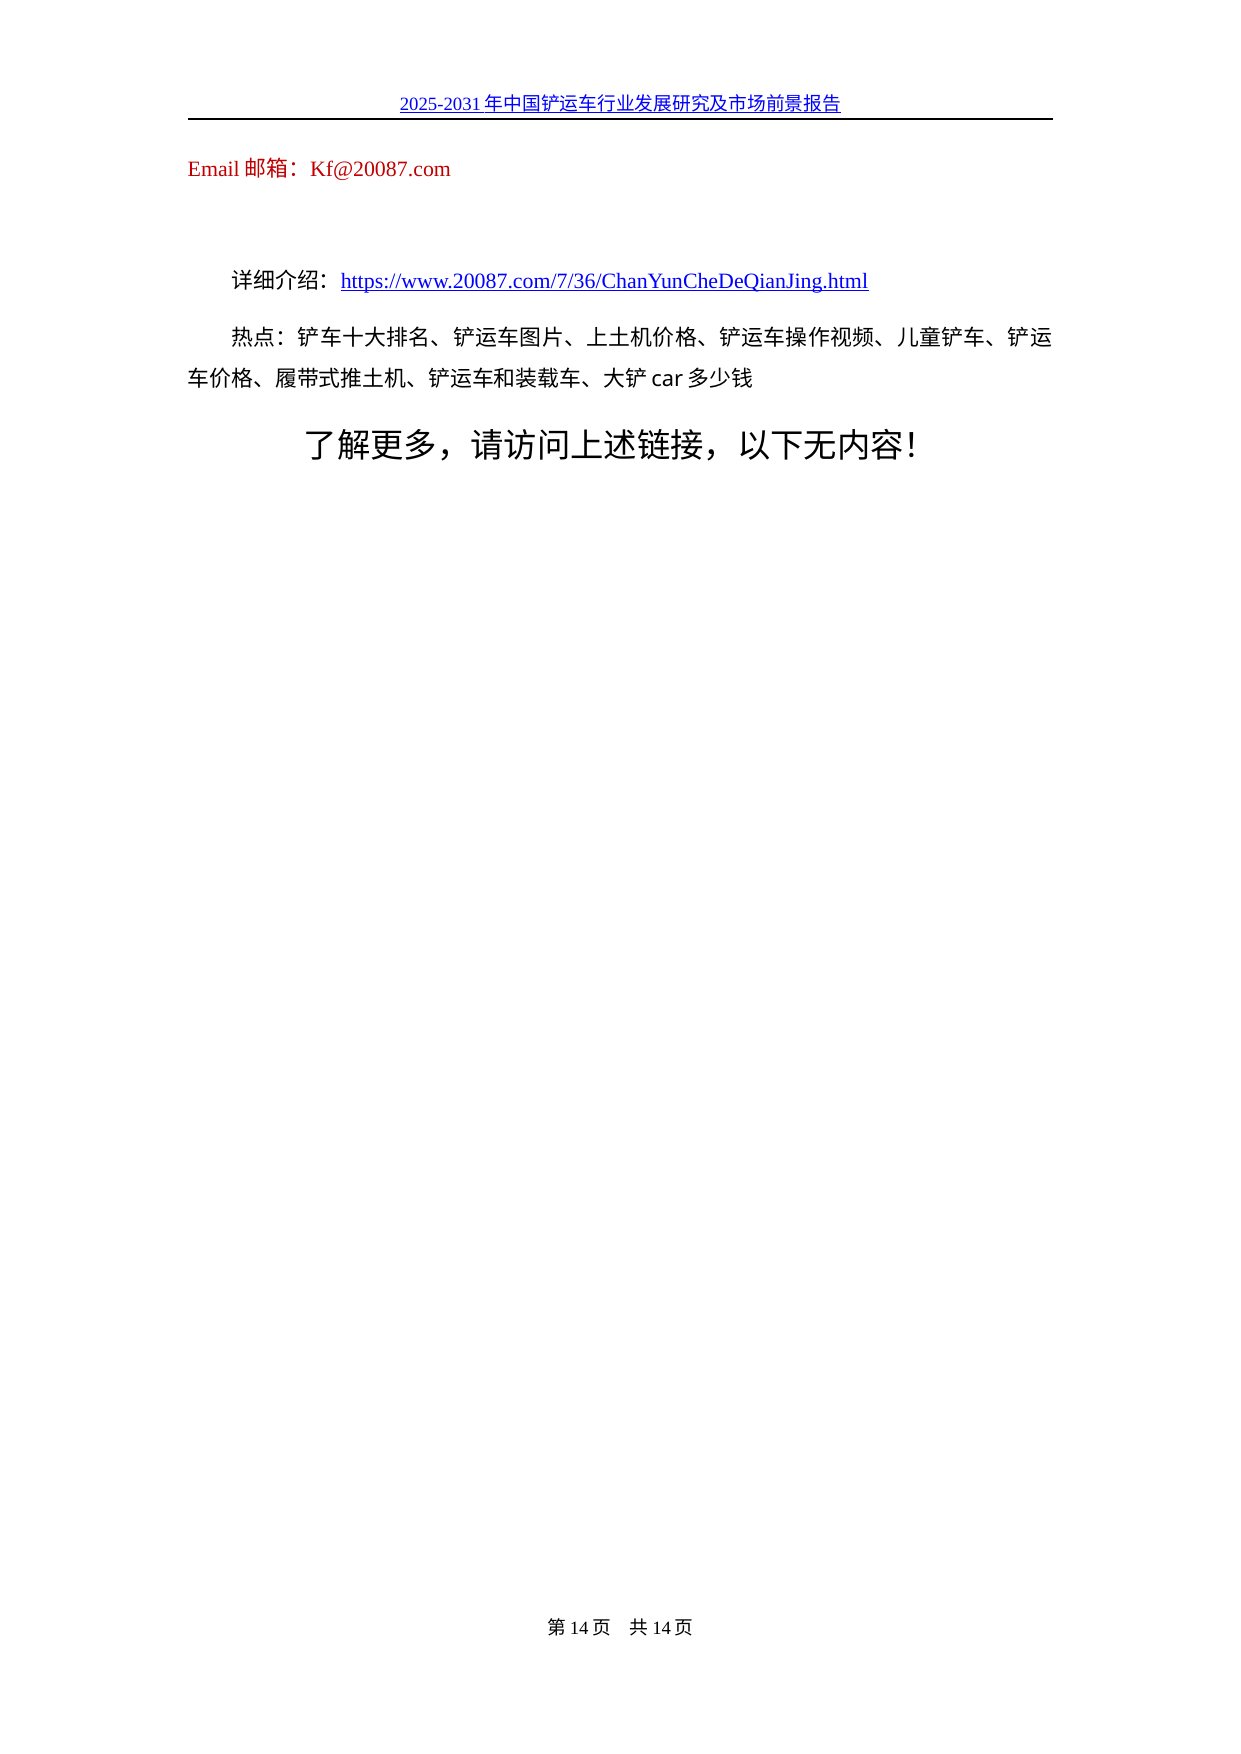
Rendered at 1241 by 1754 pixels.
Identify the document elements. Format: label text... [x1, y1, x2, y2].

text 详细介绍：https://www.20087.com/7/36/ChanYunCheDeQianJing.html [187, 263, 1053, 296]
title 了解更多，请访问上述链接，以下无内容！ [187, 411, 1053, 476]
text 热点：铲车十大排名、铲运车图片、上土机价格、铲运车操作视频、儿童铲车、铲运车价格、履带式推土机、铲运车和装载车、大铲car多少钱 [187, 320, 1053, 393]
text Email邮箱：Kf@20087.com [187, 150, 1053, 183]
